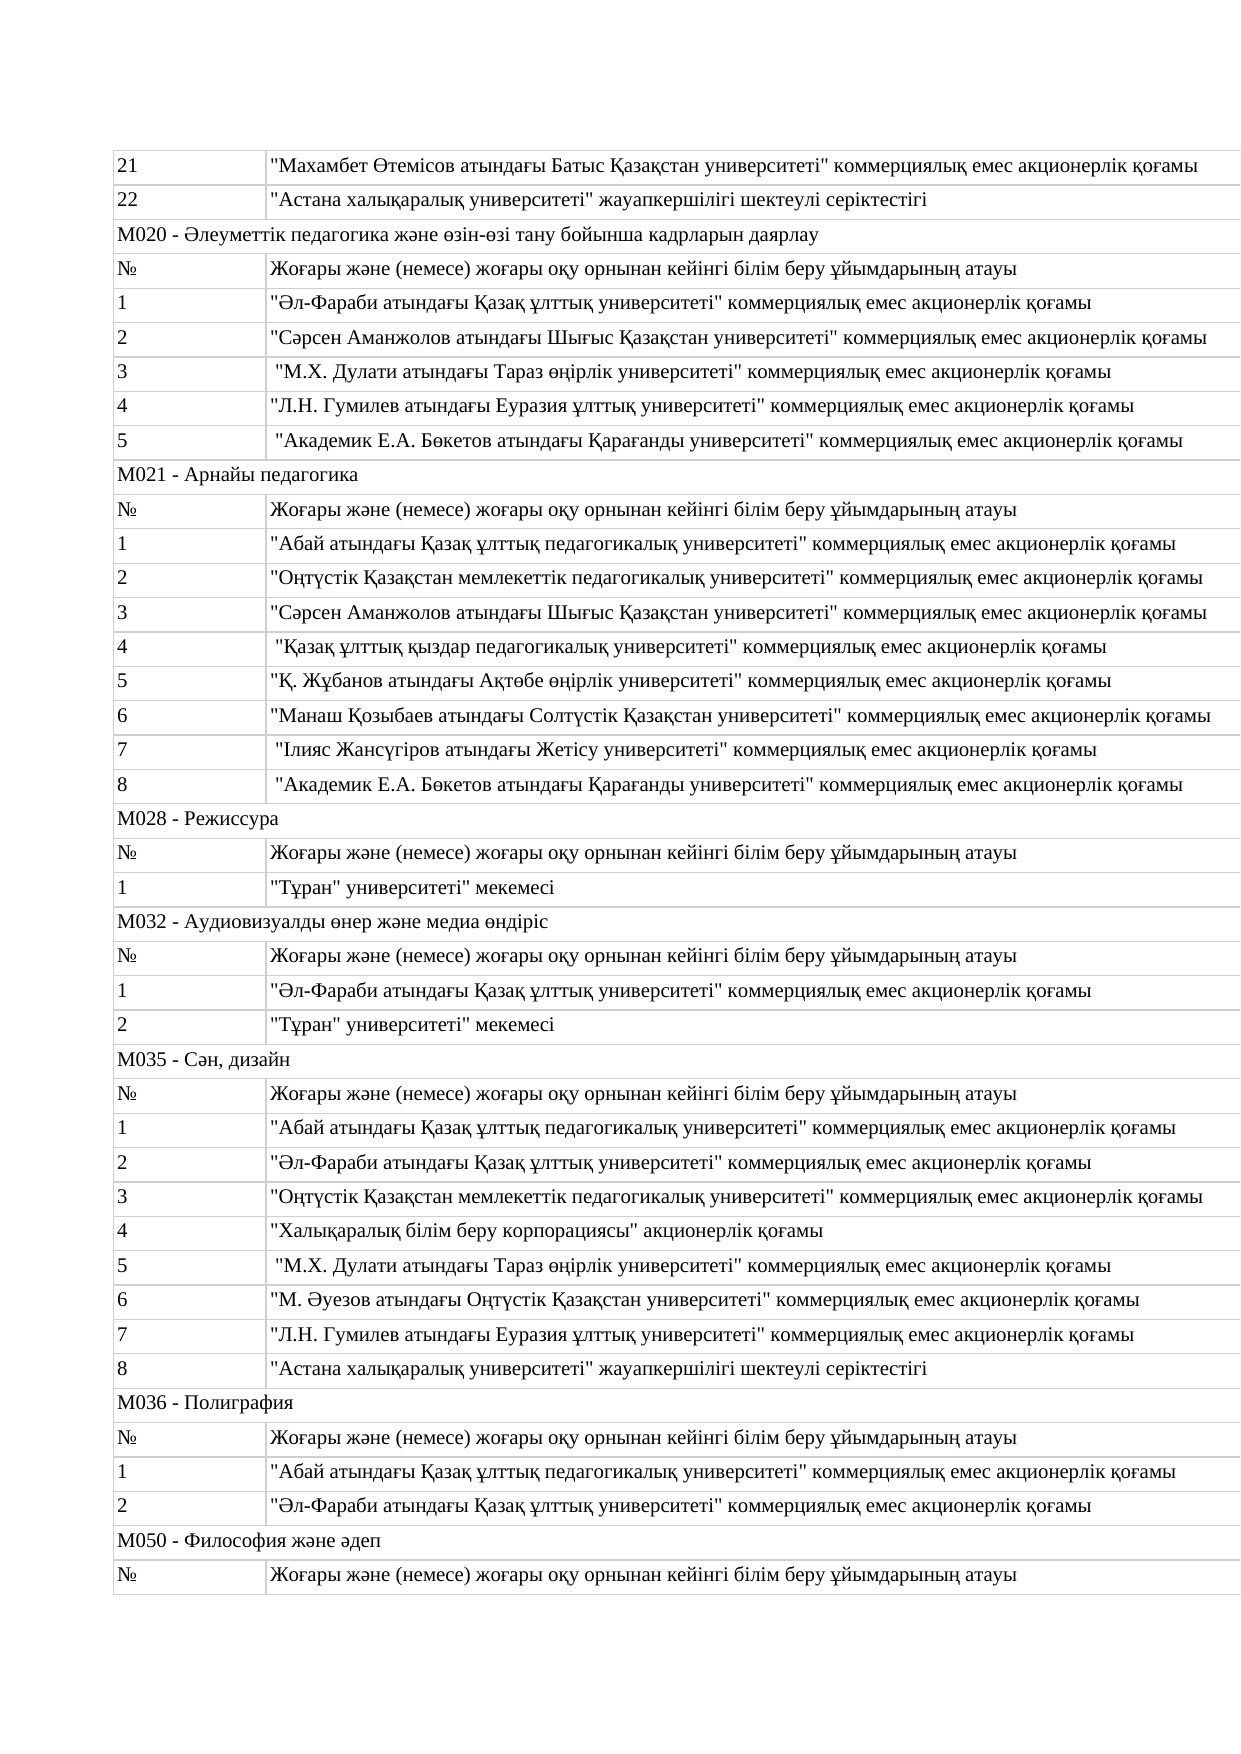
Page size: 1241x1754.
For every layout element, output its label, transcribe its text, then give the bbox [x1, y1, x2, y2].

table_cell 2 [114, 1148, 265, 1181]
table_cell 2 [114, 323, 265, 356]
table_cell 2 [114, 564, 265, 597]
table_cell M035 - Сән, дизайн [114, 1045, 1240, 1078]
table_cell № [114, 942, 265, 975]
table_cell 5 [114, 426, 265, 459]
table_cell 5 [114, 667, 265, 700]
table_cell № [114, 1561, 265, 1594]
table_cell M028 - Режиссура [114, 804, 1240, 837]
table_cell M032 - Аудиовизуалды өнер және медиа өндіріс [114, 908, 1240, 941]
table_cell 7 [114, 736, 265, 769]
table_cell "Л.Н. Гумилев атындағы Еуразия ұлттық университеті" коммерциялық емес акционерлік қоғамы [267, 392, 1240, 425]
table_cell "Астана халықаралық университеті" жауапкершілігі шектеулі серіктестігі [267, 186, 1240, 219]
table_cell Жоғары және (немесе) жоғары оқу орнынан кейінгі білім беру ұйымдарының атауы [267, 942, 1240, 975]
table_cell № [114, 254, 265, 287]
table_cell 2 [114, 1011, 265, 1044]
table_cell "Абай атындағы Қазақ ұлттық педагогикалық университетi" коммерциялық емес акционерлік қоғамы [267, 529, 1240, 562]
table_cell "М. Әуезов атындағы Оңтүстiк Қазақстан университетi" коммерциялық емес акционерлік қоғамы [267, 1286, 1240, 1319]
table_cell M050 - Философия және әдеп [114, 1526, 1240, 1559]
table_cell "Абай атындағы Қазақ ұлттық педагогикалық университетi" коммерциялық емес акционерлік қоғамы [267, 1114, 1240, 1147]
table_cell "Сәрсен Аманжолов атындағы Шығыс Қазақстан университетi" коммерциялық емес акционерлік қоғамы [267, 323, 1240, 356]
table_cell "Абай атындағы Қазақ ұлттық педагогикалық университетi" коммерциялық емес акционерлік қоғамы [267, 1458, 1240, 1491]
table_cell 6 [114, 1286, 265, 1319]
table_cell 2 [114, 1492, 265, 1525]
table_cell 3 [114, 358, 265, 391]
table_cell 4 [114, 1217, 265, 1250]
table_cell Жоғары және (немесе) жоғары оқу орнынан кейінгі білім беру ұйымдарының атауы [267, 1423, 1240, 1456]
table_cell "Манаш Қозыбаев атындағы Солтүстік Қазақстан университеті" коммерциялық емес акционерлік қоғамы [267, 701, 1240, 734]
table_cell 21 [114, 151, 265, 184]
table_cell "Әл-Фараби атындағы Қазақ ұлттық университетi" коммерциялық емес акционерлік қоғамы [267, 289, 1240, 322]
table_cell 1 [114, 1458, 265, 1491]
table_cell 4 [114, 392, 265, 425]
table_cell 3 [114, 1183, 265, 1216]
table_cell "Оңтүстік Қазақстан мемлекеттік педагогикалық университеті" коммерциялық емес акционерлік қоғамы [267, 564, 1240, 597]
table_cell "Астана халықаралық университеті" жауапкершілігі шектеулі серіктестігі [267, 1354, 1240, 1387]
table_cell Жоғары және (немесе) жоғары оқу орнынан кейінгі білім беру ұйымдарының атауы [267, 495, 1240, 528]
table_cell "Қазақ ұлттық қыздар педагогикалық университеті" коммерциялық емес акционерлік қоғамы [267, 633, 1240, 666]
table_cell 8 [114, 1354, 265, 1387]
table_cell "Л.Н. Гумилев атындағы Еуразия ұлттық университеті" коммерциялық емес акционерлік қоғамы [267, 1320, 1240, 1353]
table_cell M036 - Полиграфия [114, 1389, 1240, 1422]
table_cell № [114, 1423, 265, 1456]
table_cell 22 [114, 186, 265, 219]
table_cell Жоғары және (немесе) жоғары оқу орнынан кейінгі білім беру ұйымдарының атауы [267, 1561, 1240, 1594]
table_cell 3 [114, 598, 265, 631]
table_cell № [114, 495, 265, 528]
table_cell "Сәрсен Аманжолов атындағы Шығыс Қазақстан университетi" коммерциялық емес акционерлік қоғамы [267, 598, 1240, 631]
table_cell 6 [114, 701, 265, 734]
table_cell "Академик Е.А. Бөкетов атындағы Қарағанды университетi" коммерциялық емес акционерлік қоғамы [267, 770, 1240, 803]
table_cell "М.Х. Дулати атындағы Тараз өңірлік университеті" коммерциялық емес акционерлік қоғамы [267, 358, 1240, 391]
table_cell "Қ. Жұбанов атындағы Ақтөбе өңірлік университетi" коммерциялық емес акционерлік қоғамы [267, 667, 1240, 700]
table_cell 1 [114, 289, 265, 322]
table_cell 5 [114, 1251, 265, 1284]
table_cell 7 [114, 1320, 265, 1353]
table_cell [267, 1492, 1240, 1525]
table_cell 1 [114, 529, 265, 562]
table_cell Жоғары және (немесе) жоғары оқу орнынан кейінгі білім беру ұйымдарының атауы [267, 1079, 1240, 1112]
table_cell "Академик Е.А. Бөкетов атындағы Қарағанды университетi" коммерциялық емес акционерлік қоғамы [267, 426, 1240, 459]
table_cell 1 [114, 976, 265, 1009]
table_cell "Ілияс Жансүгіров атындағы Жетісу университеті" коммерциялық емес акционерлік қоғамы [267, 736, 1240, 769]
table_cell Жоғары және (немесе) жоғары оқу орнынан кейінгі білім беру ұйымдарының атауы [267, 254, 1240, 287]
table_cell 1 [114, 1114, 265, 1147]
table_cell "Халықаралық білім беру корпорациясы" акционерлік қоғамы [267, 1217, 1240, 1250]
table_cell Жоғары және (немесе) жоғары оқу орнынан кейінгі білім беру ұйымдарының атауы [267, 839, 1240, 872]
table_cell M021 - Арнайы педагогика [114, 461, 1240, 494]
table_cell "Махамбет Өтемісов атындағы Батыс Қазақстан университеті" коммерциялық емес акционерлік қоғамы [267, 151, 1240, 184]
table_cell № [114, 1079, 265, 1112]
table_cell 8 [114, 770, 265, 803]
table_cell "Әл-Фараби атындағы Қазақ ұлттық университетi" коммерциялық емес акционерлік қоғамы [267, 976, 1240, 1009]
table_cell "Тұран" университеті" мекемесі [267, 873, 1240, 906]
table_cell "М.Х. Дулати атындағы Тараз өңірлік университеті" коммерциялық емес акционерлік қоғамы [267, 1251, 1240, 1284]
table_cell № [114, 839, 265, 872]
table_cell "Оңтүстік Қазақстан мемлекеттік педагогикалық университеті" коммерциялық емес акционерлік қоғамы [267, 1183, 1240, 1216]
table_cell 1 [114, 873, 265, 906]
table_cell "Тұран" университеті" мекемесі [267, 1011, 1240, 1044]
table_cell M020 - Әлеуметтік педагогика және өзін-өзі тану бойынша кадрларын даярлау [114, 220, 1240, 253]
table_cell 4 [114, 633, 265, 666]
table_cell "Әл-Фараби атындағы Қазақ ұлттық университетi" коммерциялық емес акционерлік қоғамы [267, 1148, 1240, 1181]
